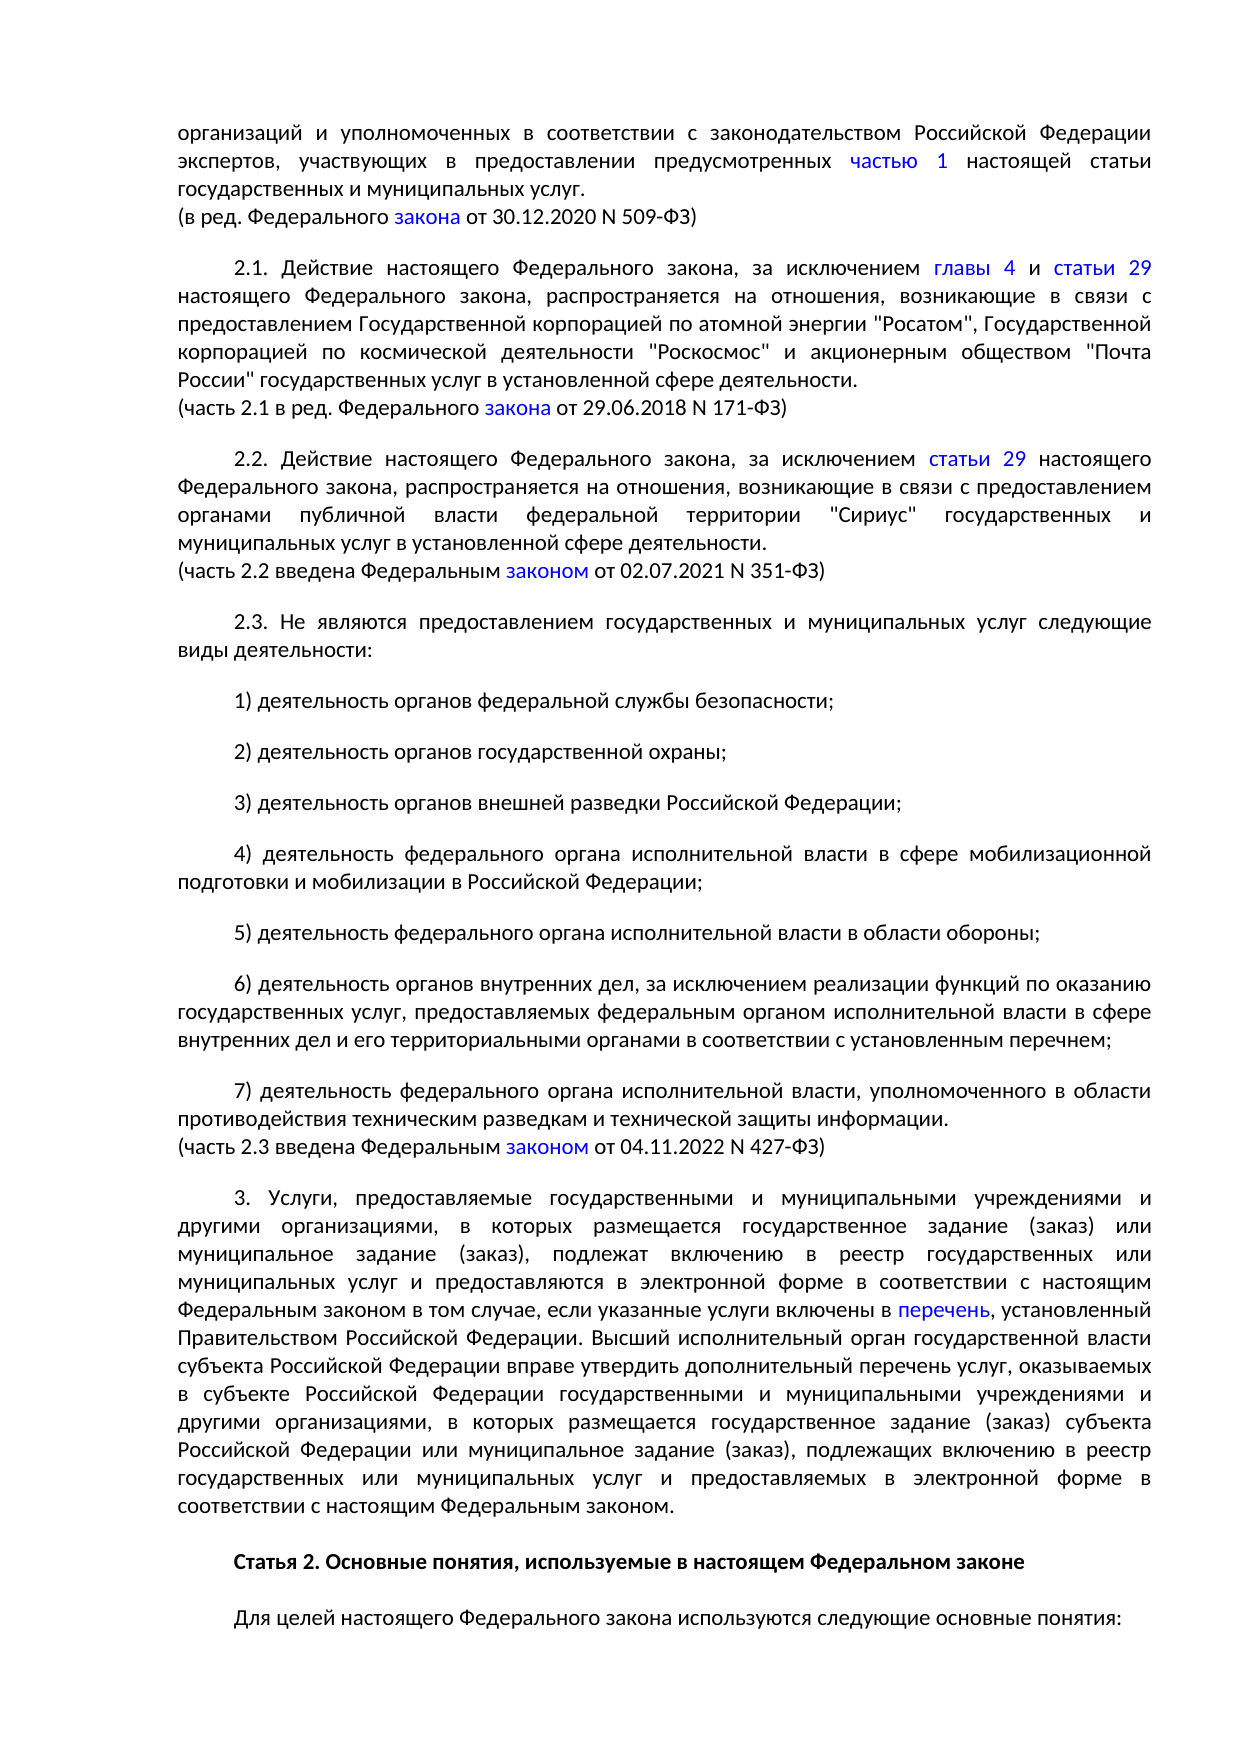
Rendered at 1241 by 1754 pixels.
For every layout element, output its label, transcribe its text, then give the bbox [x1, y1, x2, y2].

text 7) деятельность федерального органа исполнительной власти, уполномоченного в области противодействия техническим разведкам и технической защиты информации. [177, 1076, 1152, 1132]
title Статья 2. Основные понятия, используемые в настоящем Федеральном законе [177, 1547, 1152, 1575]
text Для целей настоящего Федерального закона используются следующие основные понятия: [177, 1603, 1152, 1631]
text (в ред. Федерального закона от 30.12.2020 N 509-ФЗ) [177, 202, 1152, 230]
text (часть 2.2 введена Федеральным законом от 02.07.2021 N 351-ФЗ) [177, 556, 1152, 584]
text (часть 2.1 в ред. Федерального закона от 29.06.2018 N 171-ФЗ) [177, 393, 1152, 421]
text 3. Услуги, предоставляемые государственными и муниципальными учреждениями и другими организациями, в которых размещается государственное задание (заказ) или муниципальное задание (заказ), подлежат включению в реестр государственных или муниципальных услуг и предоставляются в электронной форме в соответствии с настоящим Федеральным законом в том случае, если указанные услуги включены в перечень, установленный Правительством Российской Федерации. Высший исполнительный орган государственной власти субъекта Российской Федерации вправе утвердить дополнительный перечень услуг, оказываемых в субъекте Российской Федерации государственными и муниципальными учреждениями и другими организациями, в которых размещается государственное задание (заказ) субъекта Российской Федерации или муниципальное задание (заказ), подлежащих включению в реестр государственных или муниципальных услуг и предоставляемых в электронной форме в соответствии с настоящим Федеральным законом. [177, 1183, 1152, 1519]
text 4) деятельность федерального органа исполнительной власти в сфере мобилизационной подготовки и мобилизации в Российской Федерации; [177, 839, 1152, 895]
text 2.3. Не являются предоставлением государственных и муниципальных услуг следующие виды деятельности: [177, 607, 1152, 663]
text 5) деятельность федерального органа исполнительной власти в области обороны; [177, 918, 1152, 946]
text 2) деятельность органов государственной охраны; [177, 737, 1152, 765]
text 2.2. Действие настоящего Федерального закона, за исключением статьи 29 настоящего Федерального закона, распространяется на отношения, возникающие в связи с предоставлением органами публичной власти федеральной территории "Сириус" государственных и муниципальных услуг в установленной сфере деятельности. [177, 444, 1152, 556]
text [177, 118, 1152, 202]
text 6) деятельность органов внутренних дел, за исключением реализации функций по оказанию государственных услуг, предоставляемых федеральным органом исполнительной власти в сфере внутренних дел и его территориальными органами в соответствии с установленным перечнем; [177, 969, 1152, 1053]
text 2.1. Действие настоящего Федерального закона, за исключением главы 4 и статьи 29 настоящего Федерального закона, распространяется на отношения, возникающие в связи с предоставлением Государственной корпорацией по атомной энергии "Росатом", Государственной корпорацией по космической деятельности "Роскосмос" и акционерным обществом "Почта России" государственных услуг в установленной сфере деятельности. [177, 253, 1152, 393]
text (часть 2.3 введена Федеральным законом от 04.11.2022 N 427-ФЗ) [177, 1132, 1152, 1160]
text 1) деятельность органов федеральной службы безопасности; [177, 686, 1152, 714]
text 3) деятельность органов внешней разведки Российской Федерации; [177, 788, 1152, 816]
